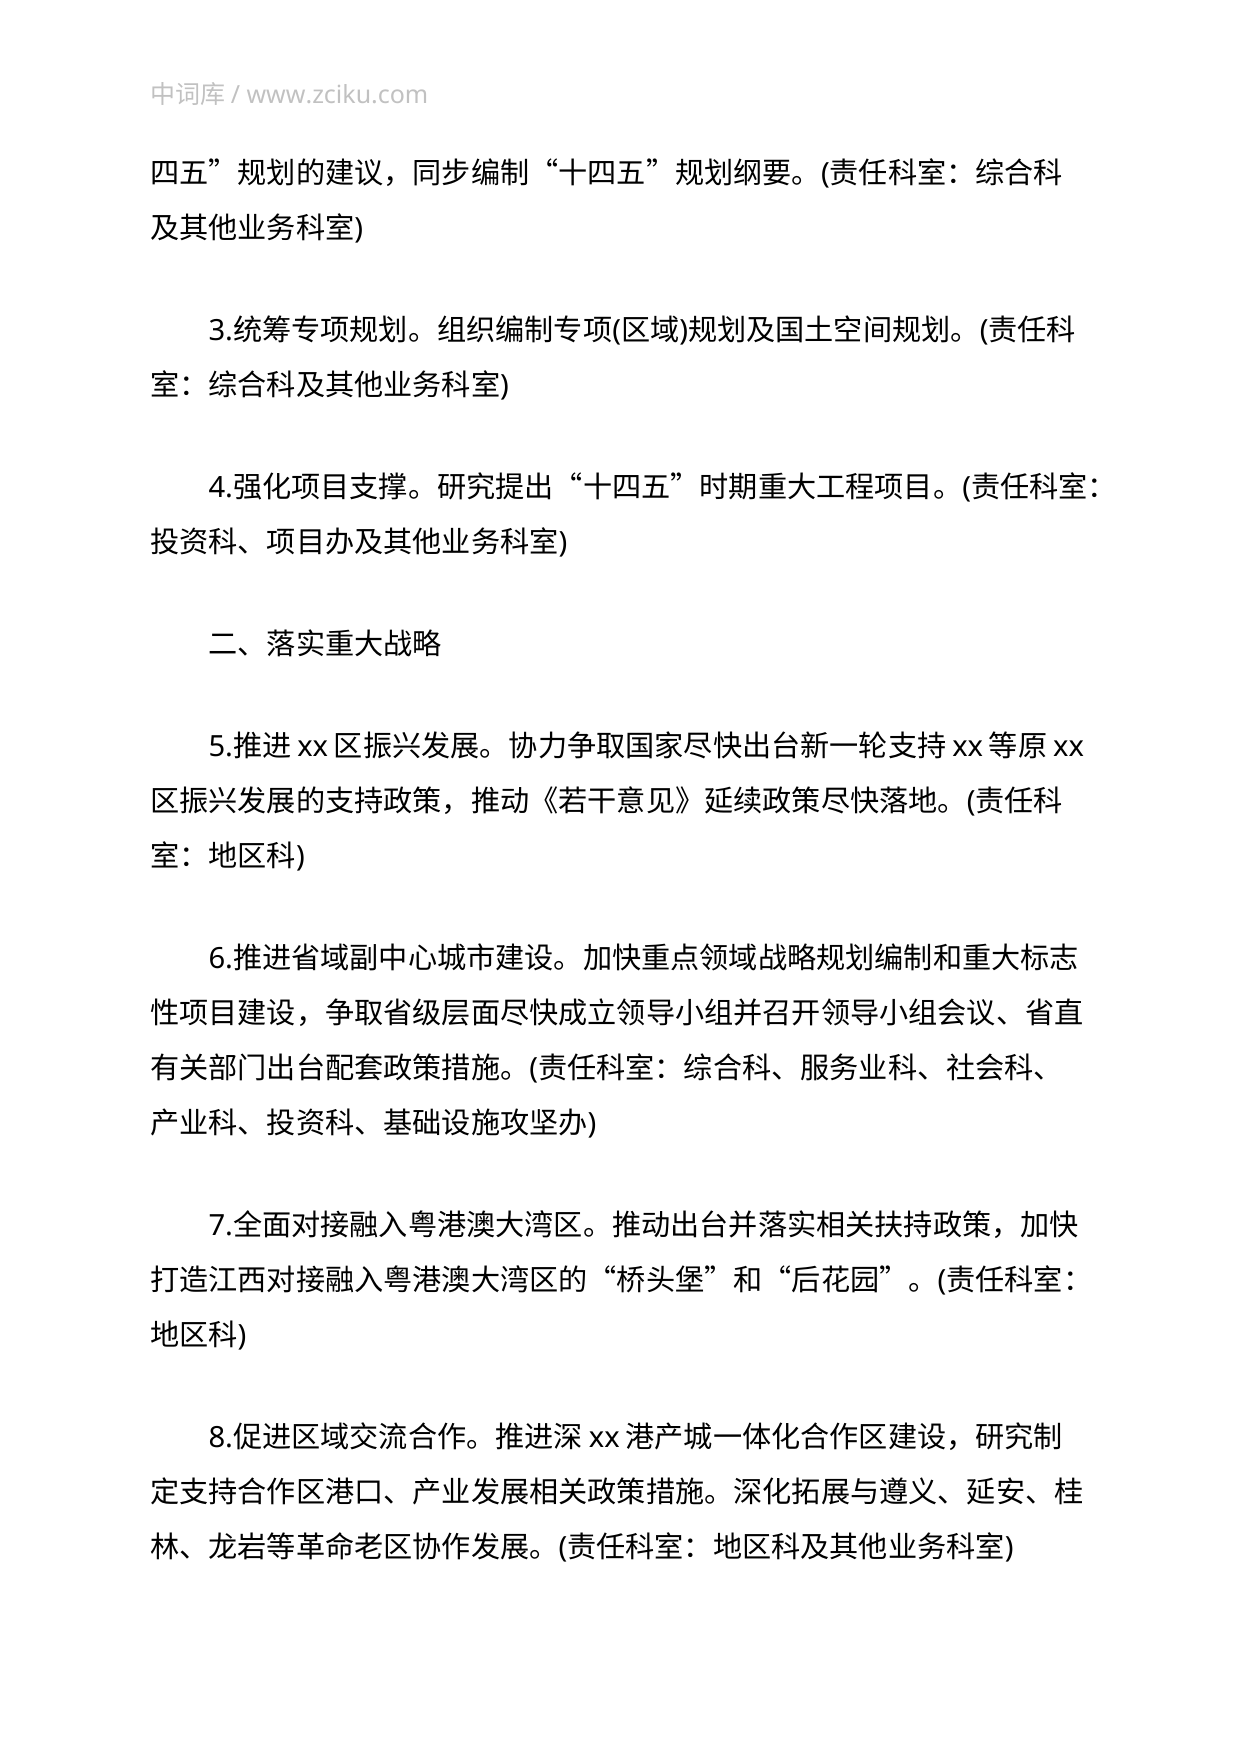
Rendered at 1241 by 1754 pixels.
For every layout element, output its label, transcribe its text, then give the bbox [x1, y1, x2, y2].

text 6.推进省域副中心城市建设。加快重点领域战略规划编制和重大标志性项目建设，争取省级层面尽快成立领导小组并召开领导小组会议、省直有关部门出台配套政策措施。(责任科室：综合科、服务业科、社会科、产业科、投资科、基础设施攻坚办) [150, 935, 1090, 1142]
text 5.推进xx区振兴发展。协力争取国家尽快出台新一轮支持xx等原xx区振兴发展的支持政策，推动《若干意见》延续政策尽快落地。(责任科室：地区科) [150, 723, 1090, 875]
text 二、落实重大战略 [150, 621, 1090, 663]
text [150, 150, 1090, 247]
text 4.强化项目支撑。研究提出“十四五”时期重大工程项目。(责任科室：投资科、项目办及其他业务科室) [150, 464, 1090, 561]
text 3.统筹专项规划。组织编制专项(区域)规划及国土空间规划。(责任科室：综合科及其他业务科室) [150, 307, 1090, 404]
text 7.全面对接融入粤港澳大湾区。推动出台并落实相关扶持政策，加快打造江西对接融入粤港澳大湾区的“桥头堡”和“后花园”。(责任科室：地区科) [150, 1202, 1090, 1354]
text 8.促进区域交流合作。推进深xx港产城一体化合作区建设，研究制定支持合作区港口、产业发展相关政策措施。深化拓展与遵义、延安、桂林、龙岩等革命老区协作发展。(责任科室：地区科及其他业务科室) [150, 1413, 1090, 1566]
